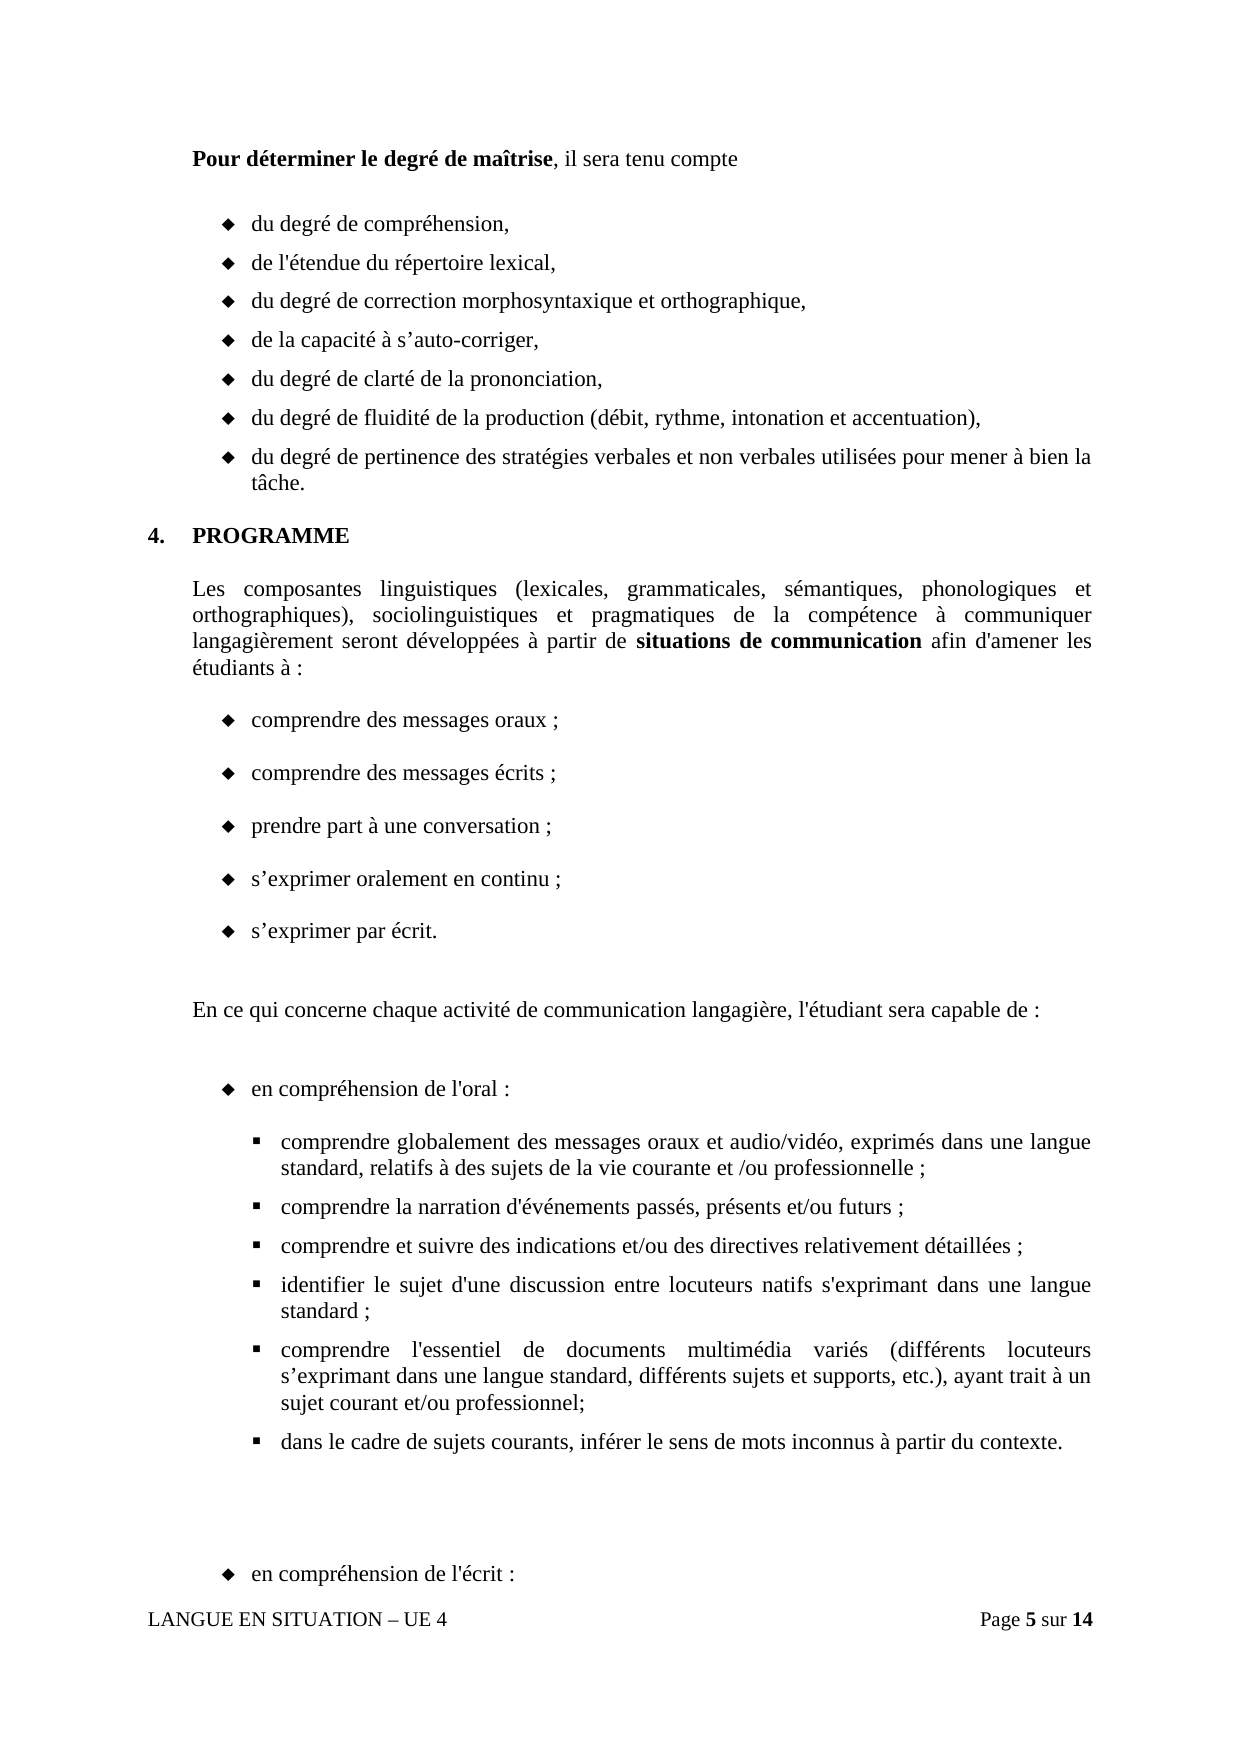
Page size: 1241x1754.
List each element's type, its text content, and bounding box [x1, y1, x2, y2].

list en compréhension de l'oral : [222, 1075, 1092, 1102]
list comprendre la narration d'événements passés, présents et/ou futurs ; [251, 1193, 1092, 1220]
text Les composantes linguistiques (lexicales, grammaticales, sémantiques, phonologiques et orthographiques), sociolinguistiques et pragmatiques de la compétence à communiquer langagièrement seront développées à partir de situations de communication afin d'amener les étudiants à : [192, 575, 1092, 680]
list du degré de clarté de la prononciation, [222, 365, 1092, 392]
list comprendre l'essentiel de documents multimédia variés (différents locuteurs s’exprimant dans une langue standard, différents sujets et supports, etc.), ayant trait à un sujet courant et/ou professionnel; [251, 1336, 1092, 1415]
list comprendre et suivre des indications et/ou des directives relativement détaillées ; [251, 1232, 1092, 1258]
list du degré de correction morphosyntaxique et orthographique, [222, 287, 1092, 314]
list comprendre des messages oraux ; [222, 706, 1092, 733]
list s’exprimer oralement en continu ; [222, 864, 1092, 891]
list s’exprimer par écrit. [222, 917, 1092, 944]
list identifier le sujet d'une discussion entre locuteurs natifs s'exprimant dans une langue standard ; [251, 1271, 1092, 1324]
text Pour déterminer le degré de maîtrise, il sera tenu compte [192, 144, 1092, 171]
list comprendre des messages écrits ; [222, 759, 1092, 786]
list comprendre globalement des messages oraux et audio/vidéo, exprimés dans une langue standard, relatifs à des sujets de la vie courante et /ou professionnelle ; [251, 1128, 1092, 1181]
text 4. PROGRAMME [148, 522, 1092, 548]
list prendre part à une conversation ; [222, 812, 1092, 838]
list du degré de pertinence des stratégies verbales et non verbales utilisées pour mener à bien la tâche. [222, 443, 1092, 496]
text En ce qui concerne chaque activité de communication langagière, l'étudiant sera capable de : [192, 996, 1092, 1023]
list du degré de compréhension, [222, 210, 1092, 236]
list en compréhension de l'écrit : [222, 1559, 1092, 1586]
list dans le cadre de sujets courants, inférer le sens de mots inconnus à partir du contexte. [251, 1428, 1092, 1454]
list du degré de fluidité de la production (débit, rythme, intonation et accentuation), [222, 404, 1092, 430]
list de l'étendue du répertoire lexical, [222, 249, 1092, 275]
list de la capacité à s’auto-corriger, [222, 326, 1092, 353]
